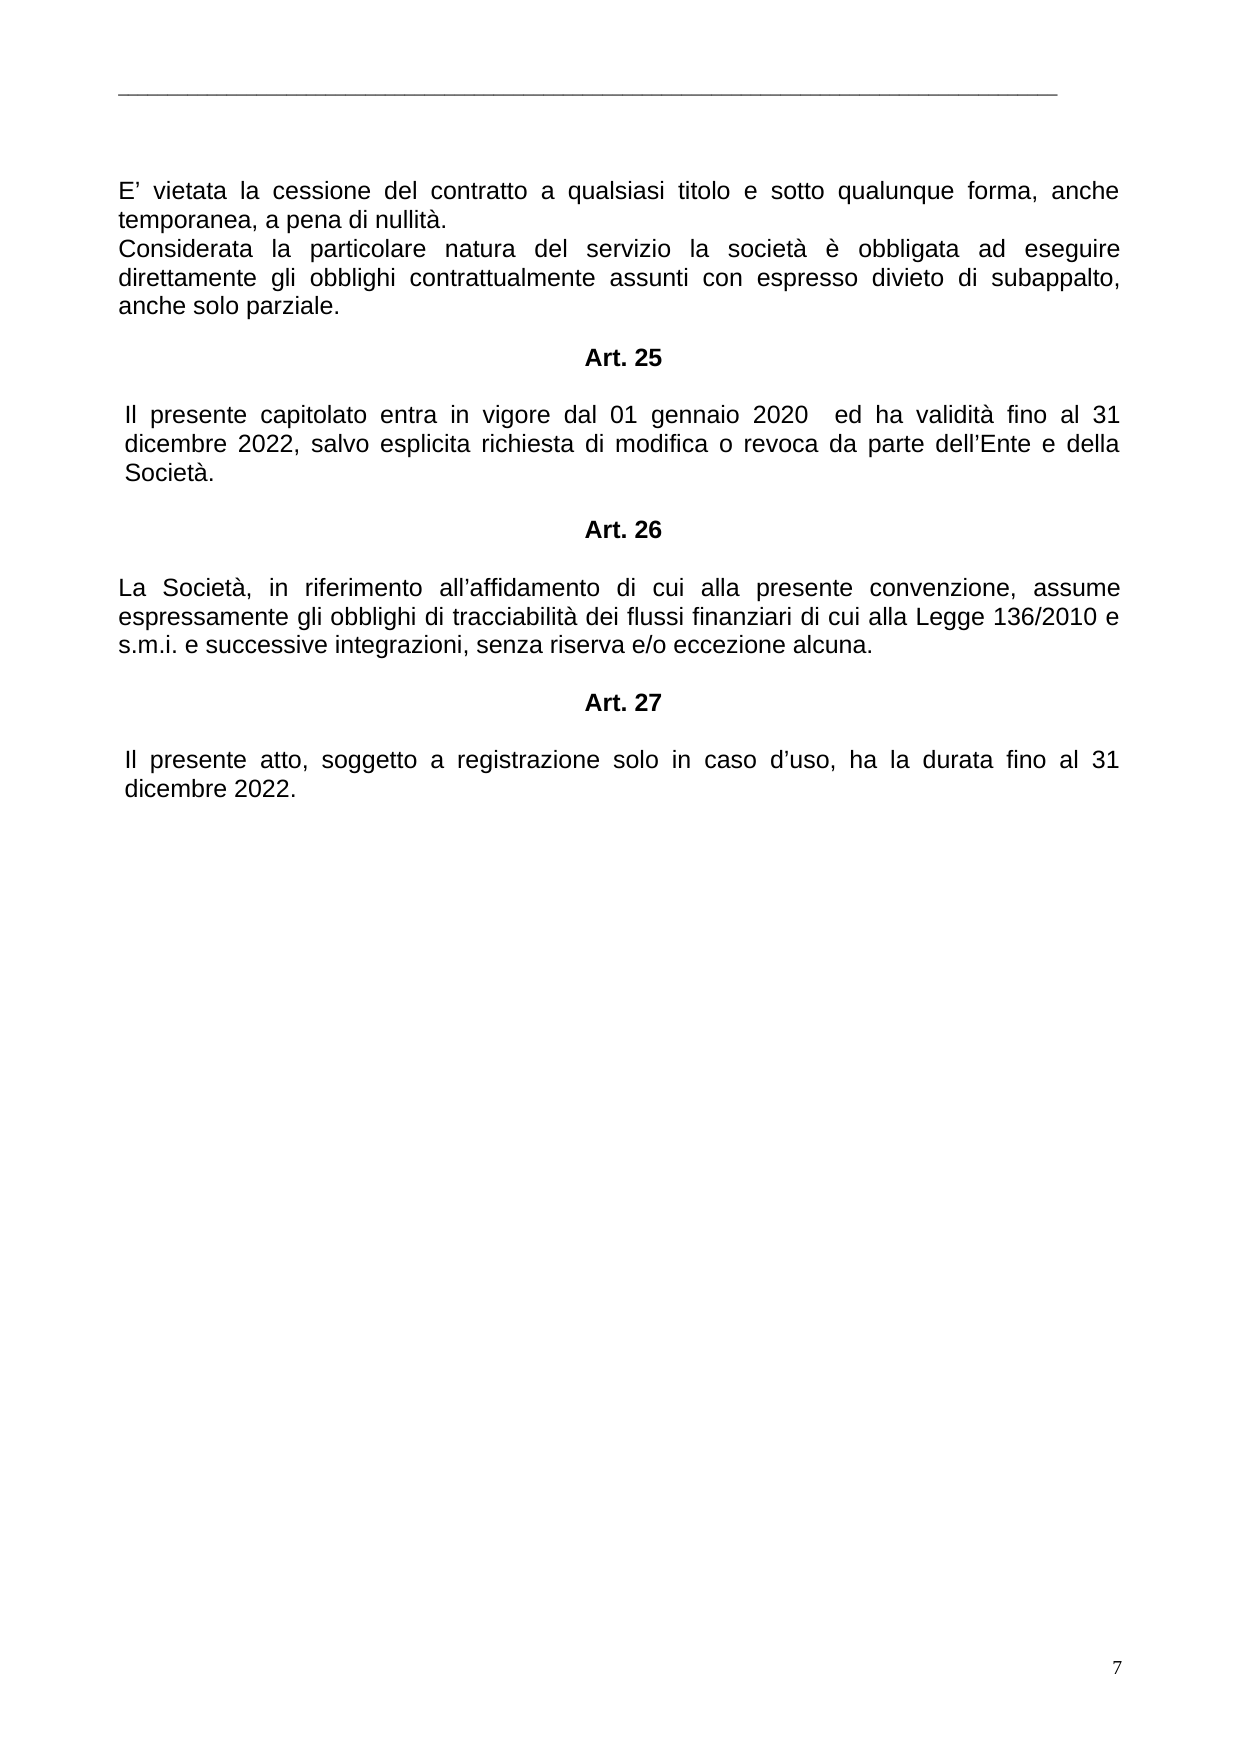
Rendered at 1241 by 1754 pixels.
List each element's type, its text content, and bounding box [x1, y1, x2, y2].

text Art. 26 [124, 515, 1122, 544]
text Art. 27 [124, 688, 1122, 717]
text Il presente atto, soggetto a registrazione solo in caso d’uso, ha la durata fino al 31 dicembre 2022. [124, 745, 1122, 803]
text Art. 25 [124, 343, 1122, 372]
text La Società, in riferimento all’affidamento di cui alla presente convenzione, assume espressamente gli obblighi di tracciabilità dei flussi finanziari di cui alla Legge 136/2010 e s.m.i. e successive integrazioni, senza riserva e/o eccezione alcuna. [118, 573, 1122, 659]
text E’ vietata la cessione del contratto a qualsiasi titolo e sotto qualunque forma, anche temporanea, a pena di nullità. [118, 176, 1122, 234]
text Il presente capitolato entra in vigore dal 01 gennaio 2020 ed ha validità fino al 31 dicembre 2022, salvo esplicita richiesta di modifica o revoca da parte dell’Ente e della Società. [124, 400, 1122, 487]
text Considerata la particolare natura del servizio la società è obbligata ad eseguire direttamente gli obblighi contrattualmente assunti con espresso divieto di subappalto, anche solo parziale. [118, 234, 1122, 320]
